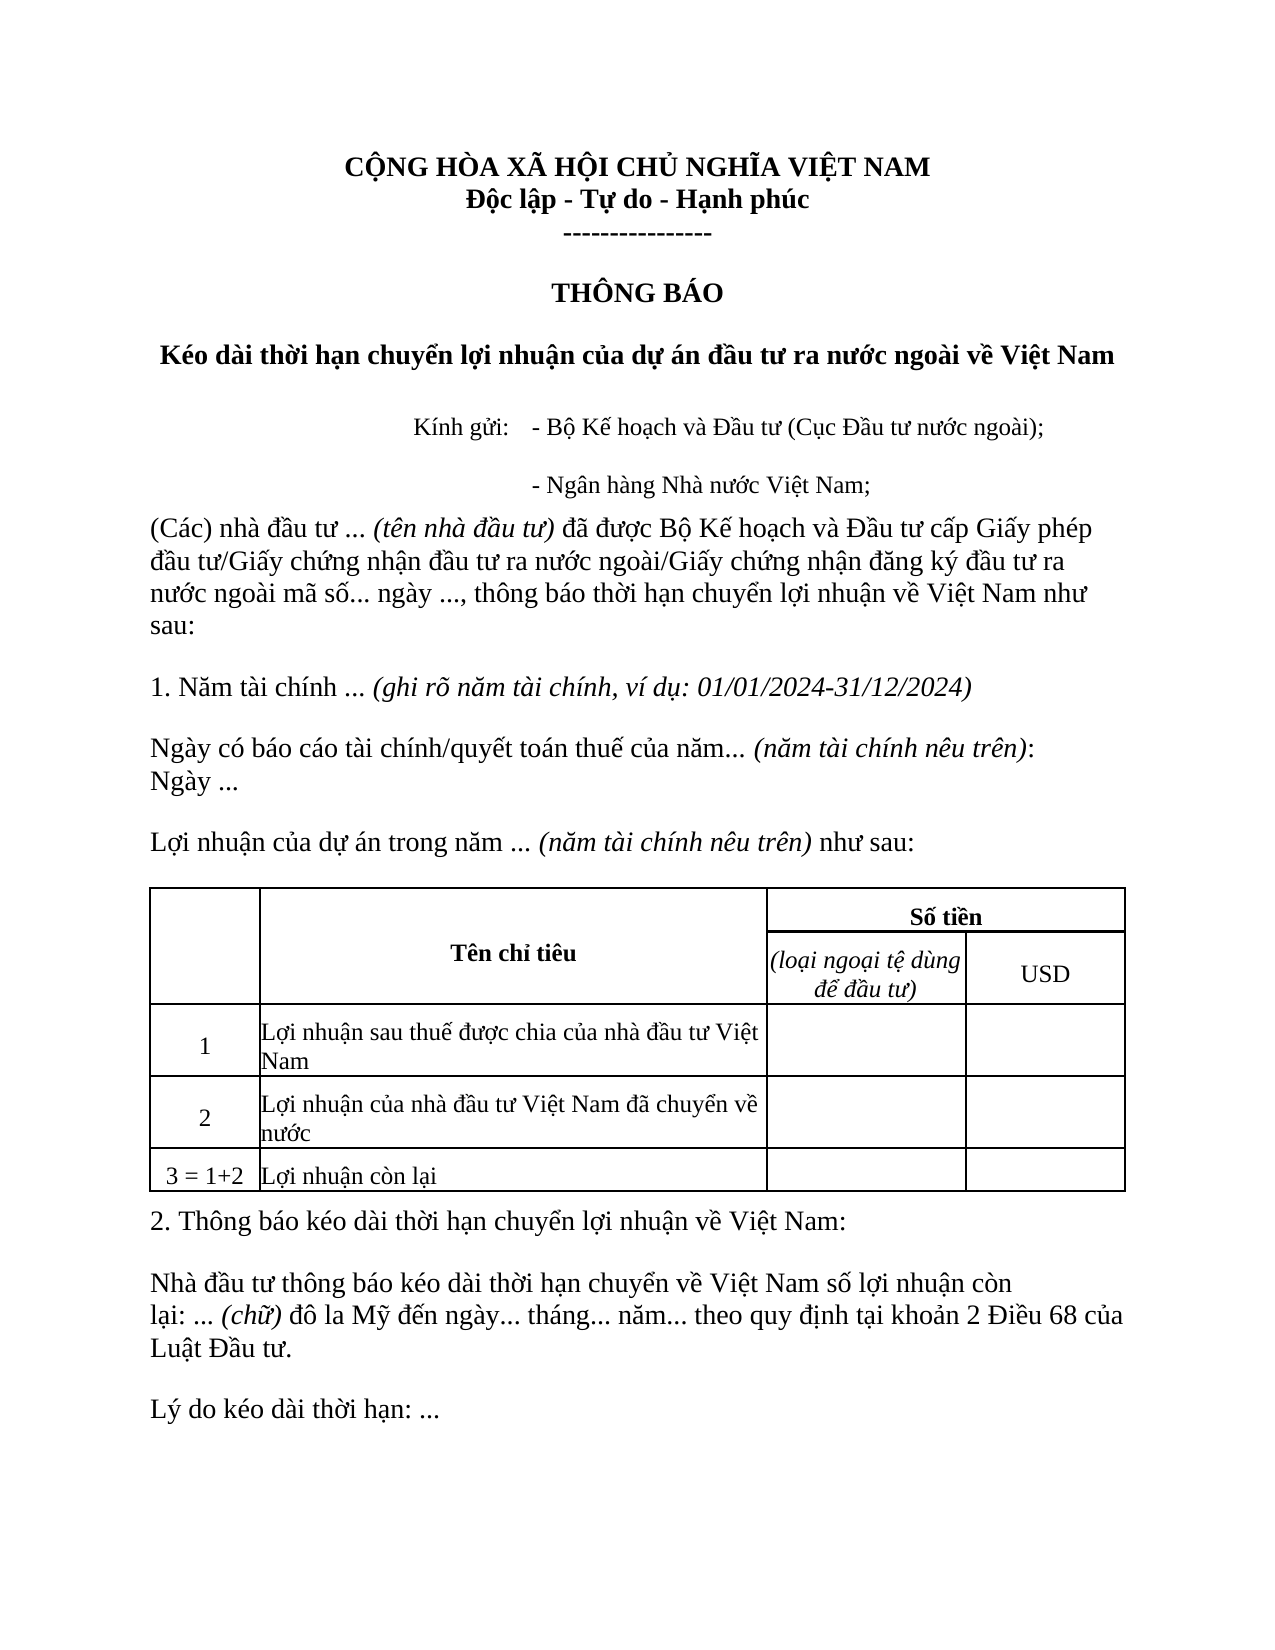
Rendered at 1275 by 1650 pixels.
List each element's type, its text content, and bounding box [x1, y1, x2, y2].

table_cell [967, 1149, 1124, 1190]
text Ngày có báo cáo tài chính/quyết toán thuế của năm... (năm tài chính nêu trên): Ngày ... [150, 731, 1125, 796]
text Lý do kéo dài thời hạn: ... [150, 1392, 1125, 1425]
text CỘNG HÒA XÃ HỘI CHỦ NGHĨA VIỆT NAM Độc lập - Tự do - Hạnh phúc ---------------- [150, 150, 1125, 247]
table_cell 2 [151, 1077, 259, 1147]
table_cell (loại ngoại tệ dùng để đầu tư) [768, 933, 965, 1002]
table_header Tên chỉ tiêu [261, 889, 766, 1002]
text Kéo dài thời hạn chuyển lợi nhuận của dự án đầu tư ra nước ngoài về Việt Nam [150, 338, 1125, 370]
table_cell [967, 1005, 1124, 1074]
table_cell [768, 1005, 965, 1074]
table_cell 1 [151, 1005, 259, 1074]
table_cell 3 = 1+2 [151, 1149, 259, 1190]
table_cell USD [967, 933, 1124, 1002]
table_cell [768, 1077, 965, 1147]
text 2. Thông báo kéo dài thời hạn chuyển lợi nhuận về Việt Nam: [150, 1204, 1125, 1237]
table_cell Lợi nhuận sau thuế được chia của nhà đầu tư Việt Nam [261, 1005, 766, 1074]
table_cell Lợi nhuận của nhà đầu tư Việt Nam đã chuyển về nước [261, 1077, 766, 1147]
table_header Số tiền [768, 889, 1124, 930]
table_header - Bộ Kế hoạch và Đầu tư (Cục Đầu tư nước ngoài); - Ngân hàng Nhà nước Việt Nam; [520, 400, 1125, 499]
table_header [151, 889, 259, 1002]
text 1. Năm tài chính ... (ghi rõ năm tài chính, ví dụ: 01/01/2024-31/12/2024) [150, 670, 1125, 702]
table_cell [967, 1077, 1124, 1147]
text THÔNG BÁO [150, 276, 1125, 309]
text Lợi nhuận của dự án trong năm ... (năm tài chính nêu trên) như sau: [150, 825, 1125, 858]
table_cell Lợi nhuận còn lại [261, 1149, 766, 1190]
text (Các) nhà đầu tư ... (tên nhà đầu tư) đã được Bộ Kế hoạch và Đầu tư cấp Giấy phép đầu tư/Giấy chứng nhận đầu tư ra nước ngoài/Giấy chứng nhận đăng ký đầu tư ra nước ngoài mã số... ngày ..., thông báo thời hạn chuyển lợi nhuận về Việt Nam như sau: [150, 511, 1125, 641]
table_header Kính gửi: [150, 400, 520, 499]
text Nhà đầu tư thông báo kéo dài thời hạn chuyển về Việt Nam số lợi nhuận còn lại: ... (chữ) đô la Mỹ đến ngày... tháng... năm... theo quy định tại khoản 2 Điều 68 của Luật Đầu tư. [150, 1266, 1125, 1363]
table_cell [768, 1149, 965, 1190]
